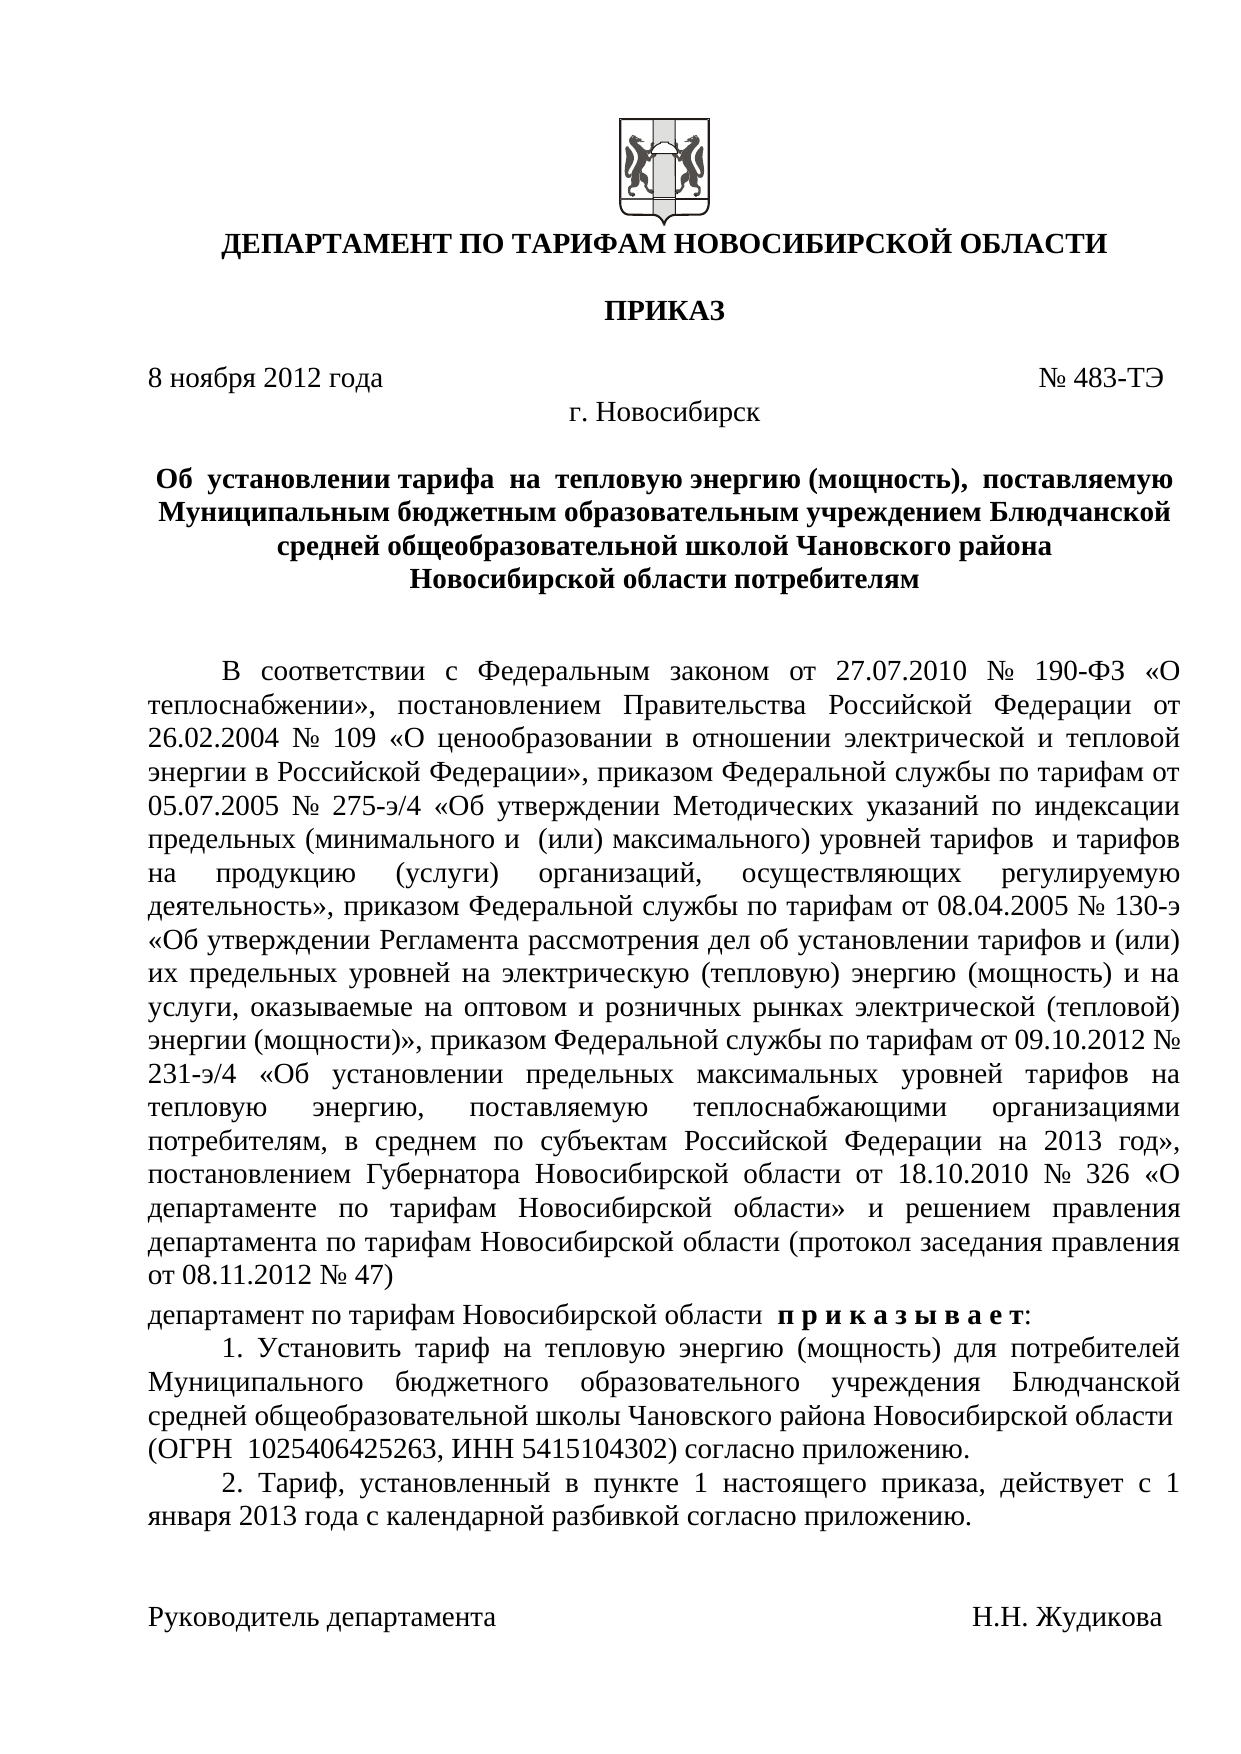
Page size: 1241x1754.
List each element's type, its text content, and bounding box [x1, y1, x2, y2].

text (ОГРН 1025406425263, ИНН 5415104302) согласно приложению. [148, 1431, 1181, 1465]
text Руководитель департамента Н.Н. Жудикова [148, 1599, 1181, 1632]
text 1. Установить тариф на тепловую энергию (мощность) для потребителей Муниципального бюджетного образовательного учреждения Блюдчанской средней общеобразовательной школы Чановского района Новосибирской области [148, 1331, 1181, 1431]
text департамент по тарифам Новосибирской области п р и к а з ы в а е т: [148, 1297, 1181, 1331]
text 2. Тариф, установленный в пункте 1 настоящего приказа, действует с 1 января 2013 года с календарной разбивкой согласно приложению. [148, 1465, 1181, 1532]
table_header ДЕПАРТАМЕНТ ПО ТАРИФАМ НОВОСИБИРСКОЙ ОБЛАСТИ ПРИКАЗ 8 ноября 2012 года № 483-ТЭ г. Новосибирск Об установлении тарифа на тепловую энергию (мощность), поставляемую Муниципальным бюджетным образовательным учреждением Блюдчанской средней общеобразовательной школой Чановского района Новосибирской области потребителям [136, 118, 1192, 628]
subtitle В соответствии с Федеральным законом от 27.07.2010 № 190-ФЗ «О теплоснабжении», постановлением Правительства Российской Федерации от 26.02.2004 № 109 «О ценообразовании в отношении электрической и тепловой энергии в Российской Федерации», приказом Федеральной службы по тарифам от 05.07.2005 № 275-э/4 «Об утверждении Методических указаний по индексации предельных (минимального и (или) максимального) уровней тарифов и тарифов на продукцию (услуги) организаций, осуществляющих регулируемую деятельность», приказом Федеральной службы по тарифам от 08.04.2005 № 130-э «Об утверждении Регламента рассмотрения дел об установлении тарифов и (или) их предельных уровней на электрическую (тепловую) энергию (мощность) и на услуги, оказываемые на оптовом и розничных рынках электрической (тепловой) энергии (мощности)», приказом Федеральной службы по тарифам от 09.10.2012 № 231-э/4 «Об установлении предельных максимальных уровней тарифов на тепловую энергию, поставляемую теплоснабжающими организациями потребителям, в среднем по субъектам Российской Федерации на 2013 год», постановлением Губернатора Новосибирской области от 18.10.2010 № 326 «О департаменте по тарифам Новосибирской области» и решением правления департамента по тарифам Новосибирской области (протокол заседания правления от 08.11.2012 № 47) [148, 653, 1181, 1291]
